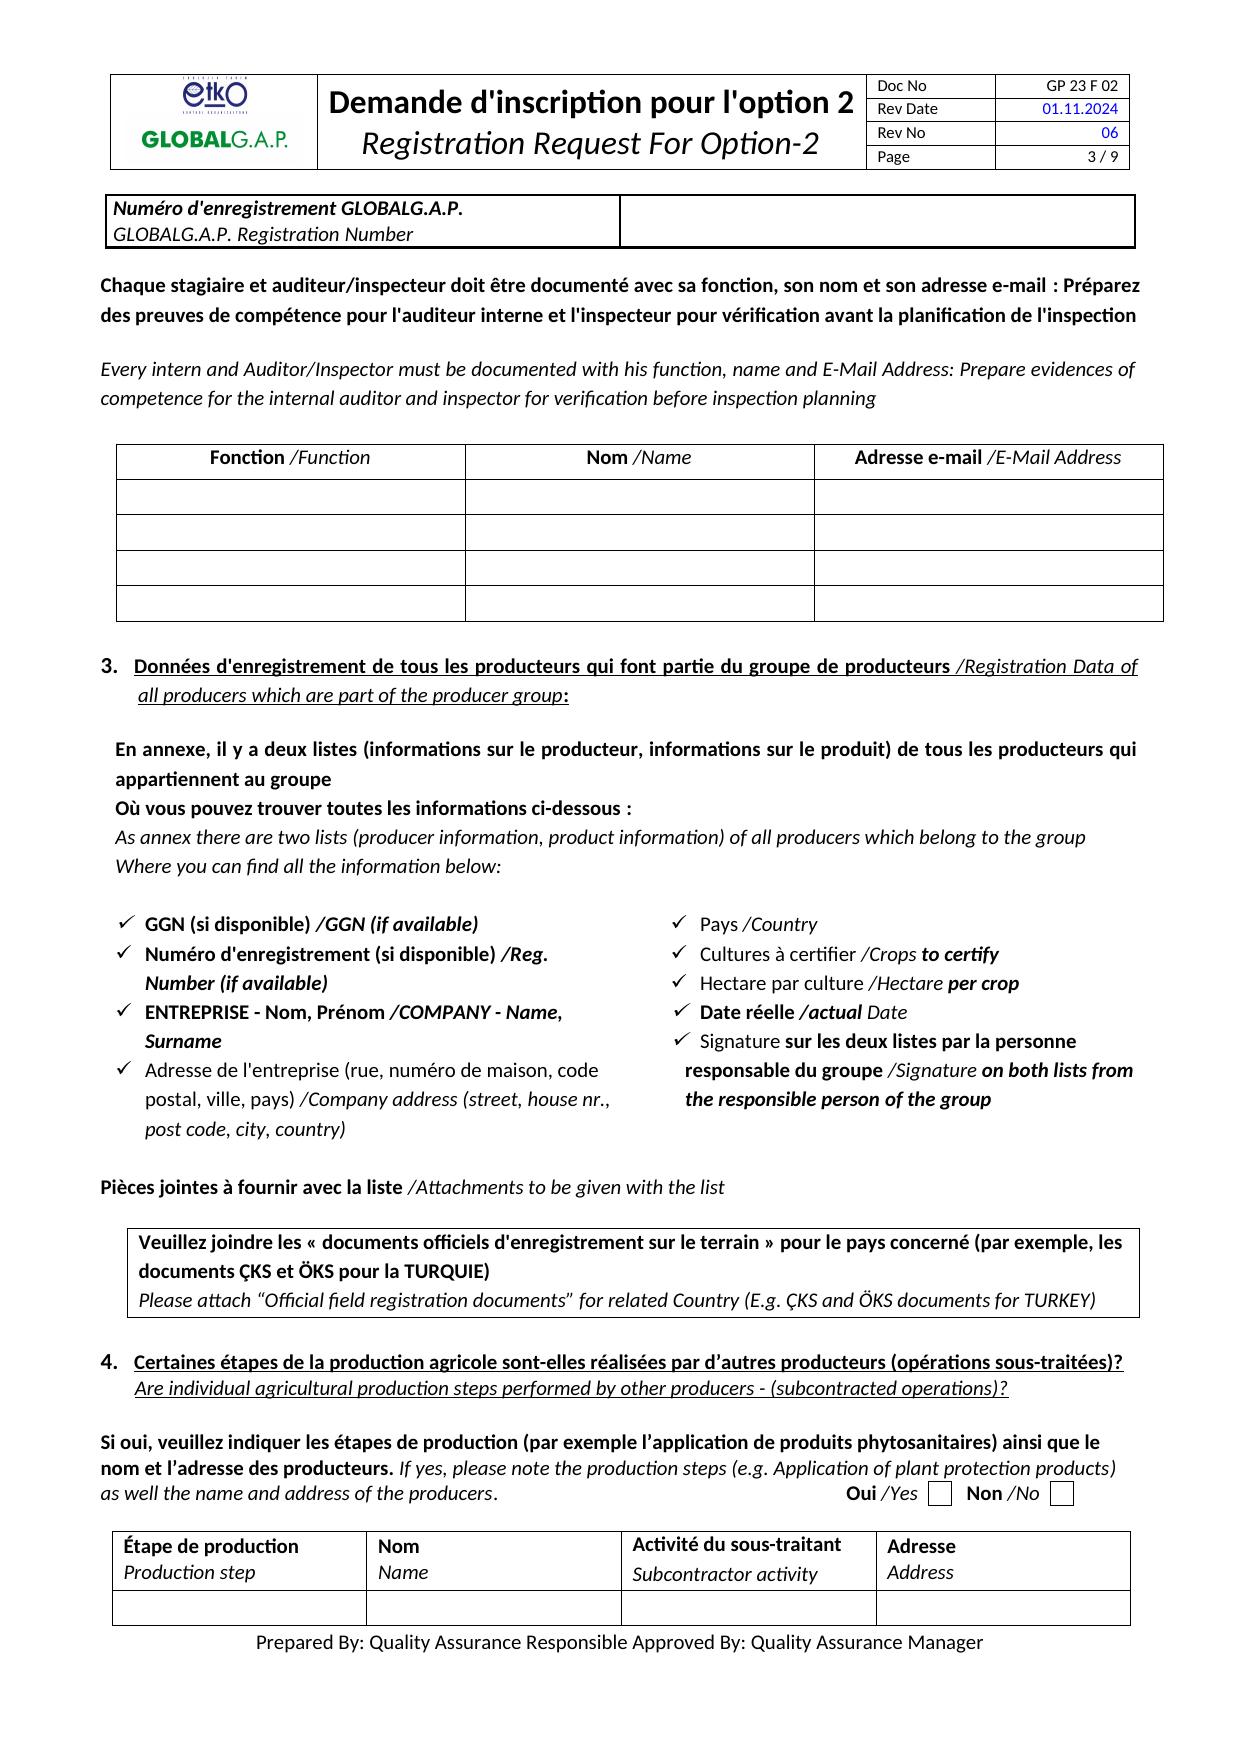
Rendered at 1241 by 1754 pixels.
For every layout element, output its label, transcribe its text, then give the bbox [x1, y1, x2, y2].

table_header Adresse Address [877, 1532, 1130, 1590]
table_header Étape de production Production step [113, 1532, 366, 1590]
list ENTREPRISE - Nom, Prénom /COMPANY - Name, Surname [115, 999, 614, 1054]
table_header Nom Name [367, 1532, 621, 1590]
list Date réelle /actual Date [670, 999, 1140, 1024]
text Every intern and Auditor/Inspector must be documented with his function, name and E-Mail Address: Prepare evidences of competence for the internal auditor and inspector for verification before inspection planning [100, 356, 1140, 411]
table_cell [117, 551, 465, 585]
text Pièces jointes à fournir avec la liste /Attachments to be given with the list [100, 1174, 1140, 1199]
text Where you can find all the information below: [115, 853, 1140, 879]
table_cell [815, 551, 1163, 585]
list Cultures à certifier /Crops to certify [670, 941, 1140, 966]
table_cell [466, 586, 814, 621]
list Adresse de l'entreprise (rue, numéro de maison, code postal, ville, pays) /Company address (street, house nr., post code, city, country) [115, 1057, 614, 1141]
text Are individual agricultural production steps performed by other producers - (subcontracted operations)? [106, 1375, 1140, 1400]
text As annex there are two lists (producer information, product information) of all producers which belong to the group [115, 824, 1140, 849]
list GGN (si disponible) /GGN (if available) [115, 912, 614, 937]
list Pays /Country [670, 912, 1140, 937]
list Hectare par culture /Hectare per crop [670, 970, 1140, 995]
table_cell [622, 1591, 876, 1625]
list Données d'enregistrement de tous les producteurs qui font partie du groupe de producteurs /Registration Data of all producers which are part of the producer group: [100, 651, 1140, 708]
picture [125, 75, 304, 165]
text Si oui, veuillez indiquer les étapes de production (par exemple l’application de produits phytosanitaires) ainsi que le nom et l’adresse des producteurs. If yes, please note the production steps (e.g. Application of plant protection products) as well the name and address of the producers. Oui /Yes Non /No [100, 1429, 1140, 1506]
table_cell [466, 515, 814, 550]
table_cell [117, 515, 465, 550]
table_cell [877, 1591, 1130, 1625]
table_cell [466, 480, 814, 514]
table_header Nom /Name [466, 445, 814, 479]
text En annexe, il y a deux listes (informations sur le producteur, informations sur le produit) de tous les producteurs qui appartiennent au groupe [115, 737, 1140, 791]
table_header Adresse e-mail /E-Mail Address [815, 445, 1163, 479]
text Chaque stagiaire et auditeur/inspecteur doit être documenté avec sa fonction, son nom et son adresse e-mail : Préparez des preuves de compétence pour l'auditeur interne et l'inspecteur pour vérification avant la planification de l'inspection [100, 273, 1140, 327]
table_cell [466, 551, 814, 585]
table_cell [367, 1591, 621, 1625]
text Où vous pouvez trouver toutes les informations ci-dessous : [115, 795, 1140, 820]
table_cell [815, 515, 1163, 550]
table_header Veuillez joindre les « documents officiels d'enregistrement sur le terrain » pour le pays concerné (par exemple, les documents ÇKS et ÖKS pour la TURQUIE) Please attach “Official field registration documents” for related Country (E.g. ÇKS and ÖKS documents for TURKEY) [128, 1229, 1139, 1317]
table_cell [117, 480, 465, 514]
table_cell [815, 480, 1163, 514]
list Certaines étapes de la production agricole sont-elles réalisées par d’autres producteurs (opérations sous-traitées)? [100, 1347, 1140, 1375]
table_cell [815, 586, 1163, 621]
list Signature sur les deux listes par la personne responsable du groupe /Signature on both lists from the responsible person of the group [670, 1028, 1140, 1112]
list Numéro d'enregistrement (si disponible) /Reg. Number (if available) [115, 941, 614, 995]
table_cell [117, 586, 465, 621]
table_header Fonction /Function [117, 445, 465, 479]
table_header Activité du sous-traitant Subcontractor activity [622, 1532, 876, 1590]
table_cell [113, 1591, 366, 1625]
